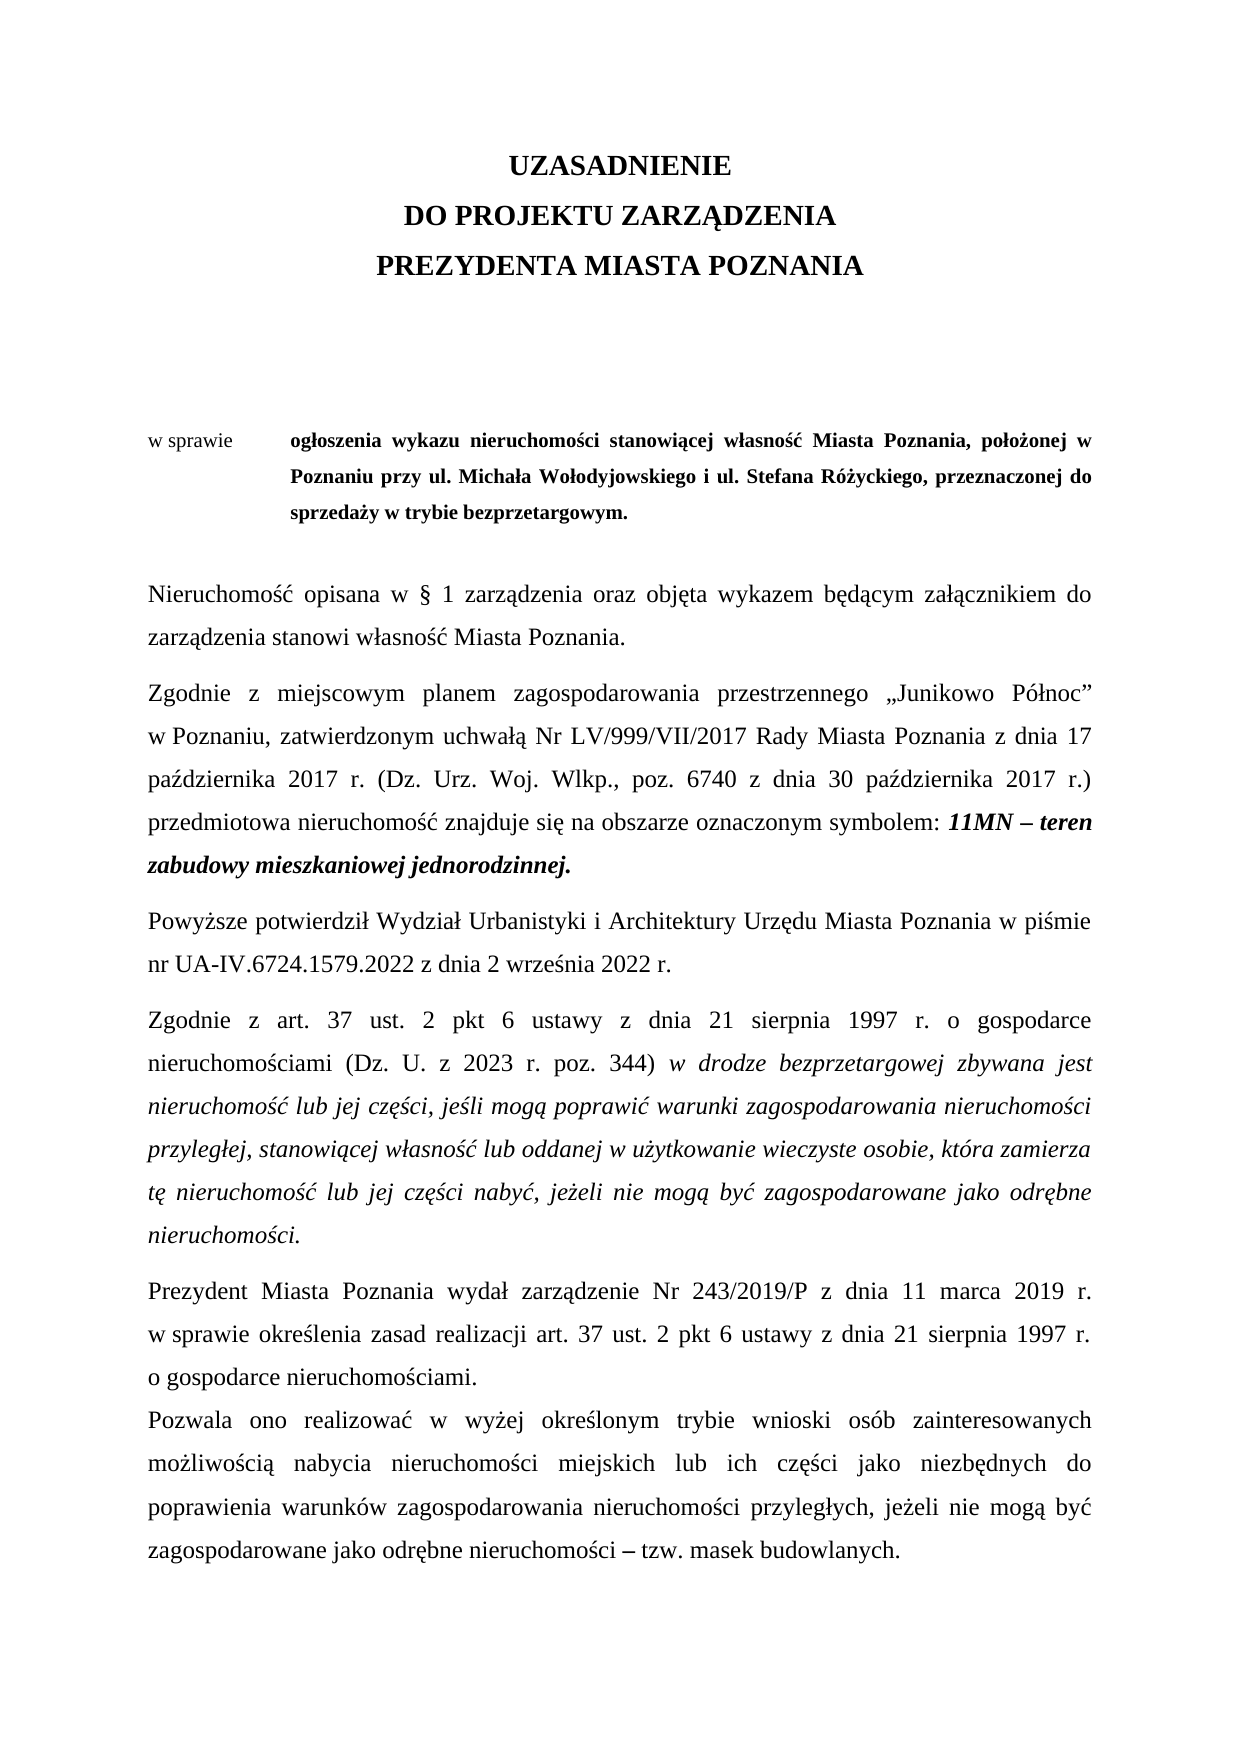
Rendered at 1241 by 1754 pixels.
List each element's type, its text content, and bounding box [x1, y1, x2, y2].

table_header ogłoszenia wykazu nieruchomości stanowiącej własność Miasta Poznania, położonej w Poznaniu przy ul. Michała Wołodyjowskiego i ul. Stefana Różyckiego, przeznaczonej do sprzedaży w trybie bezprzetargowym. [279, 428, 1104, 536]
text Nieruchomość opisana w § 1 zarządzenia oraz objęta wykazem będącym załącznikiem do zarządzenia stanowi własność Miasta Poznania. [148, 579, 1093, 651]
text Zgodnie z art. 37 ust. 2 pkt 6 ustawy z dnia 21 sierpnia 1997 r. o gospodarce nieruchomościami (Dz. U. z 2023 r. poz. 344) w drodze bezprzetargowej zbywana jest nieruchomość lub jej części, jeśli mogą poprawić warunki zagospodarowania nieruchomości przyległej, stanowiącej własność lub oddanej w użytkowanie wieczyste osobie, która zamierza tę nieruchomość lub jej części nabyć, jeżeli nie mogą być zagospodarowane jako odrębne nieruchomości. [148, 1005, 1093, 1249]
text Powyższe potwierdził Wydział Urbanistyki i Architektury Urzędu Miasta Poznania w piśmie nr UA-IV.6724.1579.2022 z dnia 2 września 2022 r. [148, 906, 1093, 978]
subtitle PREZYDENTA MIASTA POZNANIA [148, 248, 1093, 282]
table_header w sprawie [136, 428, 279, 536]
subtitle UZASADNIENIE [148, 148, 1093, 181]
subtitle DO PROJEKTU ZARZĄDZENIA [148, 198, 1093, 231]
text Pozwala ono realizować w wyżej określonym trybie wnioski osób zainteresowanych możliwością nabycia nieruchomości miejskich lub ich części jako niezbędnych do poprawienia warunków zagospodarowania nieruchomości przyległych, jeżeli nie mogą być zagospodarowane jako odrębne nieruchomości – tzw. masek budowlanych. [148, 1405, 1093, 1563]
text Zgodnie z miejscowym planem zagospodarowania przestrzennego „Junikowo Północ” w Poznaniu, zatwierdzonym uchwałą Nr LV/999/VII/2017 Rady Miasta Poznania z dnia 17 października 2017 r. (Dz. Urz. Woj. Wlkp., poz. 6740 z dnia 30 października 2017 r.) przedmiotowa nieruchomość znajduje się na obszarze oznaczonym symbolem: 11MN – teren zabudowy mieszkaniowej jednorodzinnej. [148, 678, 1093, 879]
text Prezydent Miasta Poznania wydał zarządzenie Nr 243/2019/P z dnia 11 marca 2019 r. w sprawie określenia zasad realizacji art. 37 ust. 2 pkt 6 ustawy z dnia 21 sierpnia 1997 r. o gospodarce nieruchomościami. [148, 1276, 1093, 1391]
